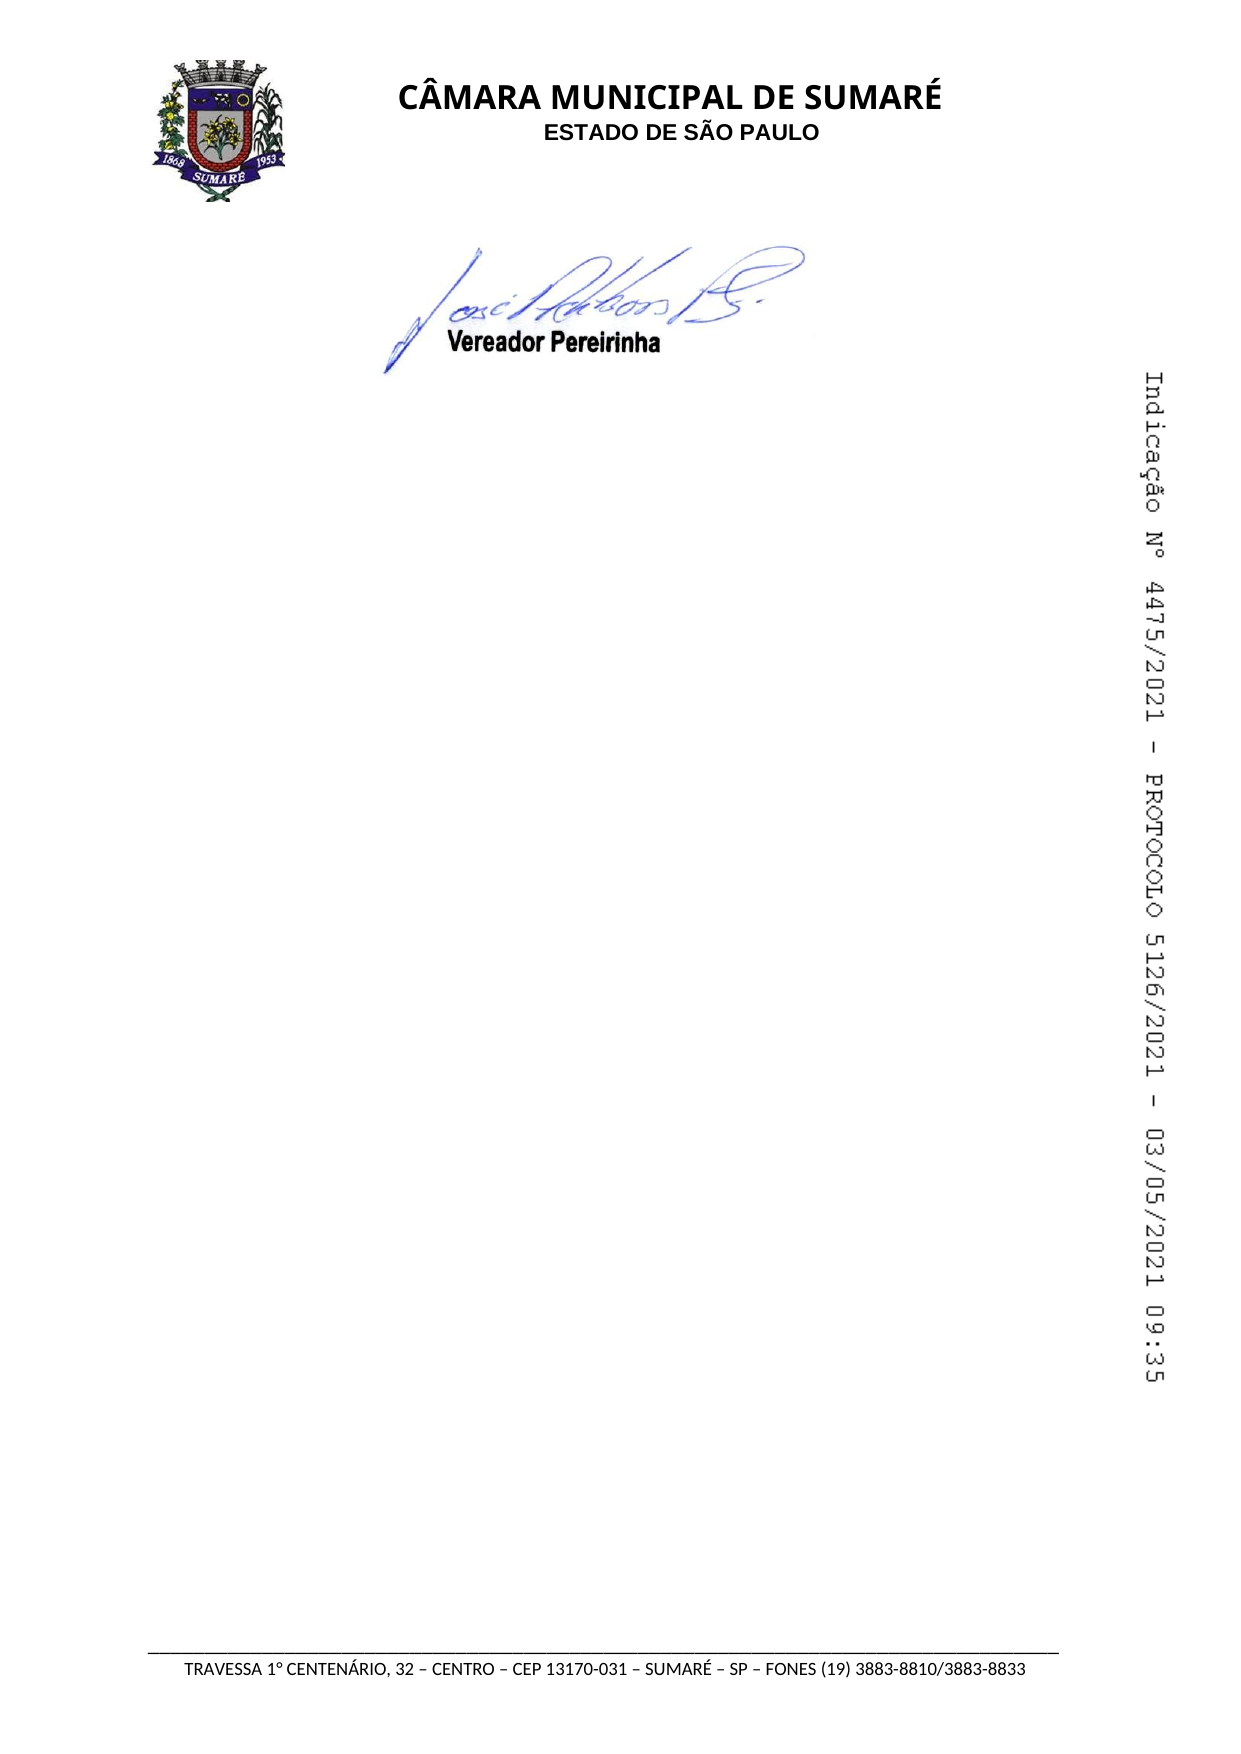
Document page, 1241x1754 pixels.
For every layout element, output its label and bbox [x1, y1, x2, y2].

picture [367, 220, 844, 406]
picture [147, 60, 286, 202]
picture [1120, 366, 1183, 1388]
